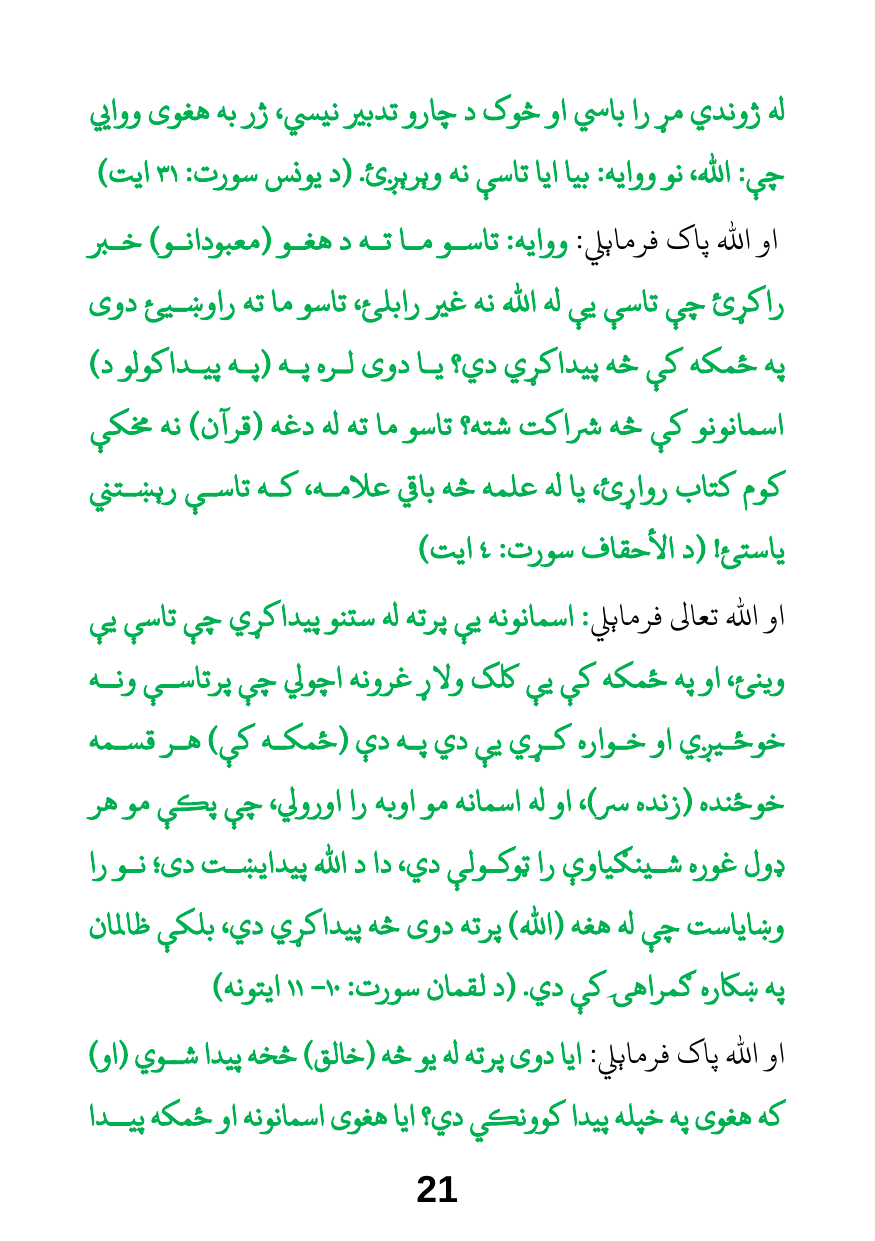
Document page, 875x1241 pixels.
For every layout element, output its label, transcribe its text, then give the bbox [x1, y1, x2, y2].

text او الله پاک فرماېلي: ووايه: تاسو ما ته د هغو (معبودانو) خبر راکړئ چې تاسې يې له الله نه غیر رابلئ، تاسو ما ته راوښيئ دوی په ځمکه کې څه پیداکړي دي؟ یا دوی لره په (په پیداکولو د) اسمانونو کې څه شراکت شته؟ تاسو ما ته له دغه (قرآن) نه مخکې کوم کتاب رواړئ، یا له علمه څه باقي علامه، که تاسې رېښتني یاستئ! (د الأحقاف سورت: ۴ ايت) [89, 212, 785, 576]
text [89, 1026, 785, 1144]
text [89, 82, 785, 200]
text او الله تعالی فرماېلي: اسمانونه يې پرته له ستنو پيداکړي چې تاسې يې وينئ، او په ځمکه کې يې کلک ولاړ غرونه اچولي چې پرتاسې ونه خوځيږي او خواره کړي يې دي په دې (ځمکه کې) هر قسمه خوځنده (زنده سر)، او له اسمانه مو اوبه را اورولي، چې پکې مو هر ډول غوره شينګياوې را ټوکولې دي، دا د الله پيدايښت دی؛ نو را وښاياست چې له هغه (الله) پرته دوی څه پيداکړي دي، بلکې ظالمان په ښکاره ګمراهۍ کې دي. (د لقمان سورت: ۱۰- ۱۱ ايتونه) [89, 588, 785, 1014]
